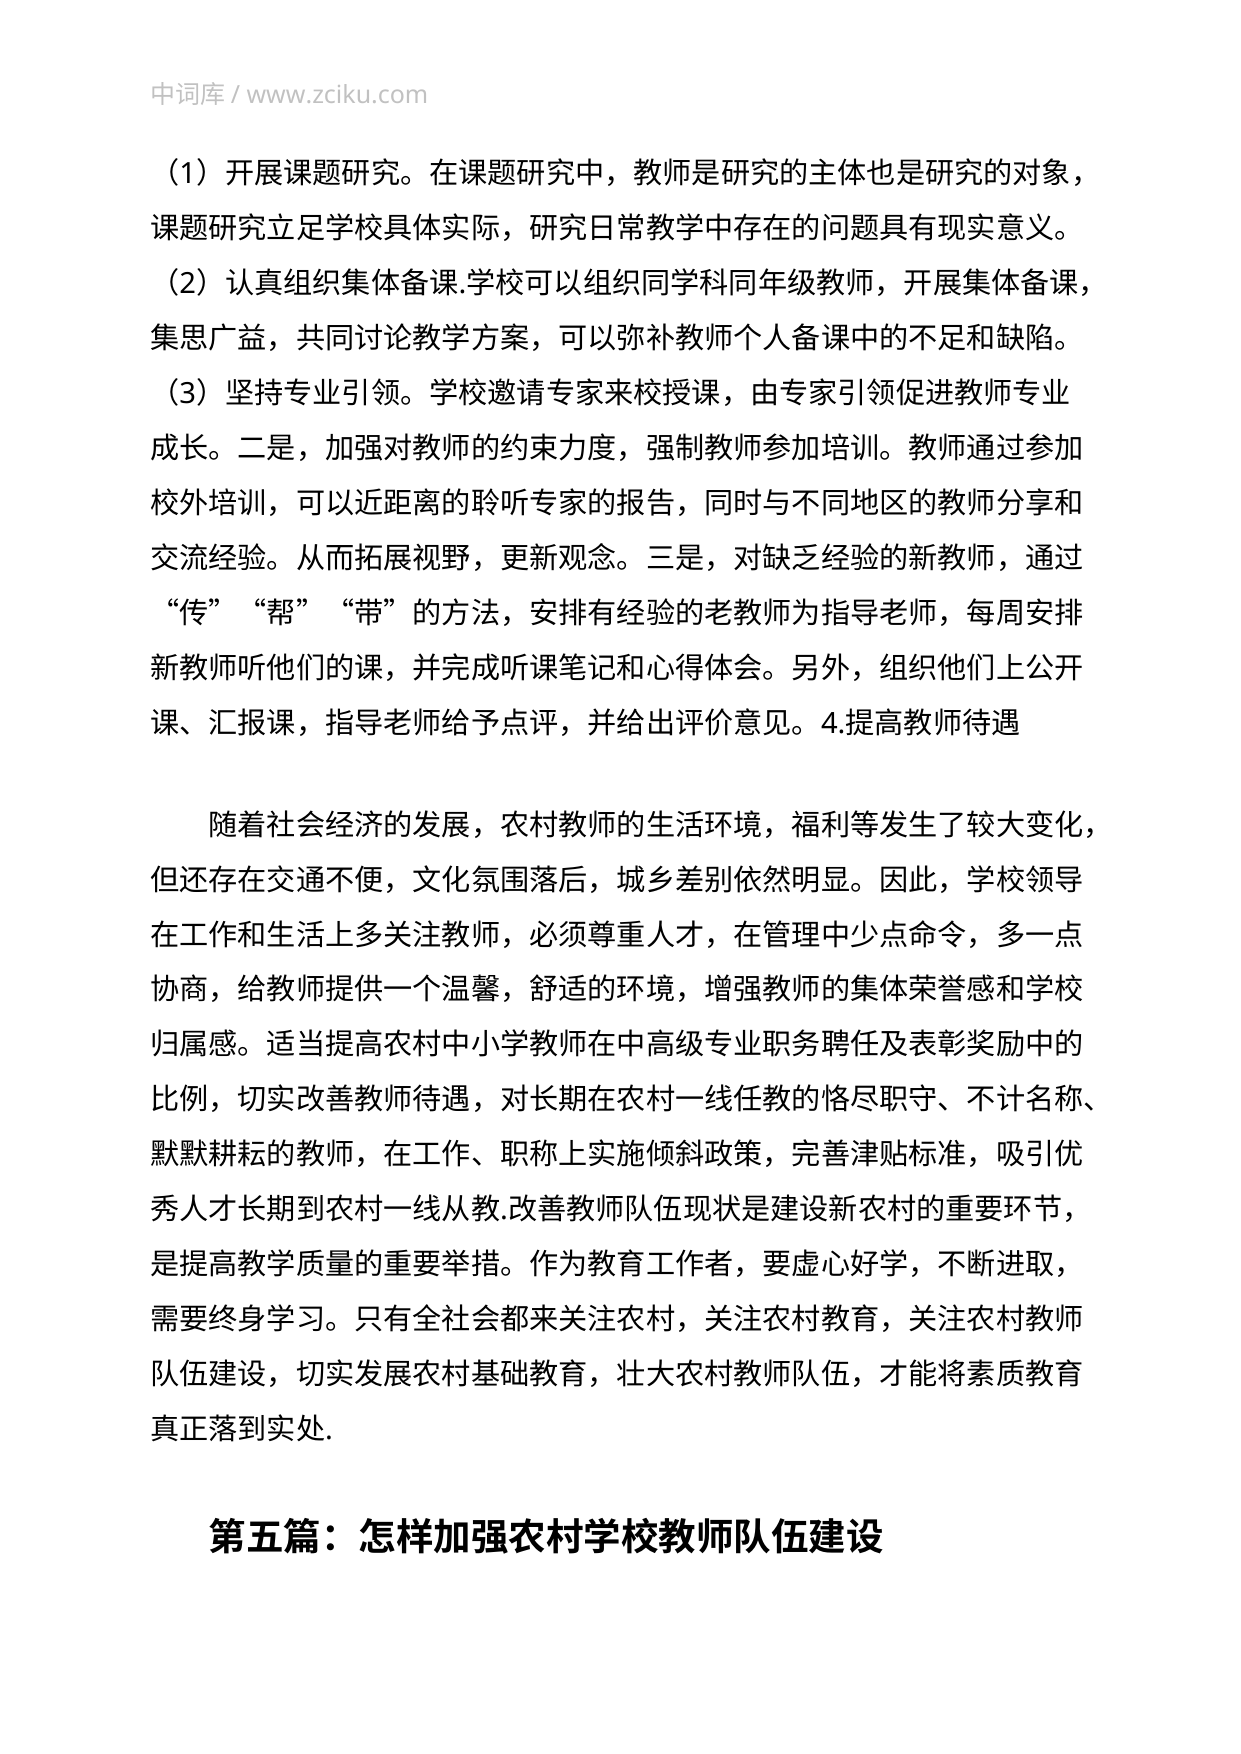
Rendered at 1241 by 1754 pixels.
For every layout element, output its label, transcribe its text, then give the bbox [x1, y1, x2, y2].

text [150, 150, 1090, 742]
text 随着社会经济的发展，农村教师的生活环境，福利等发生了较大变化，但还存在交通不便，文化氛围落后，城乡差别依然明显。因此，学校领导在工作和生活上多关注教师，必须尊重人才，在管理中少点命令，多一点协商，给教师提供一个温馨，舒适的环境，增强教师的集体荣誉感和学校归属感。适当提高农村中小学教师在中高级专业职务聘任及表彰奖励中的比例，切实改善教师待遇，对长期在农村一线任教的恪尽职守、不计名称、默默耕耘的教师，在工作、职称上实施倾斜政策，完善津贴标准，吸引优秀人才长期到农村一线从教.改善教师队伍现状是建设新农村的重要环节，是提高教学质量的重要举措。作为教育工作者，要虚心好学，不断进取，需要终身学习。只有全社会都来关注农村，关注农村教育，关注农村教师队伍建设，切实发展农村基础教育，壮大农村教师队伍，才能将素质教育真正落到实处. [150, 801, 1090, 1448]
text 第五篇：怎样加强农村学校教师队伍建设 [150, 1507, 1090, 1561]
